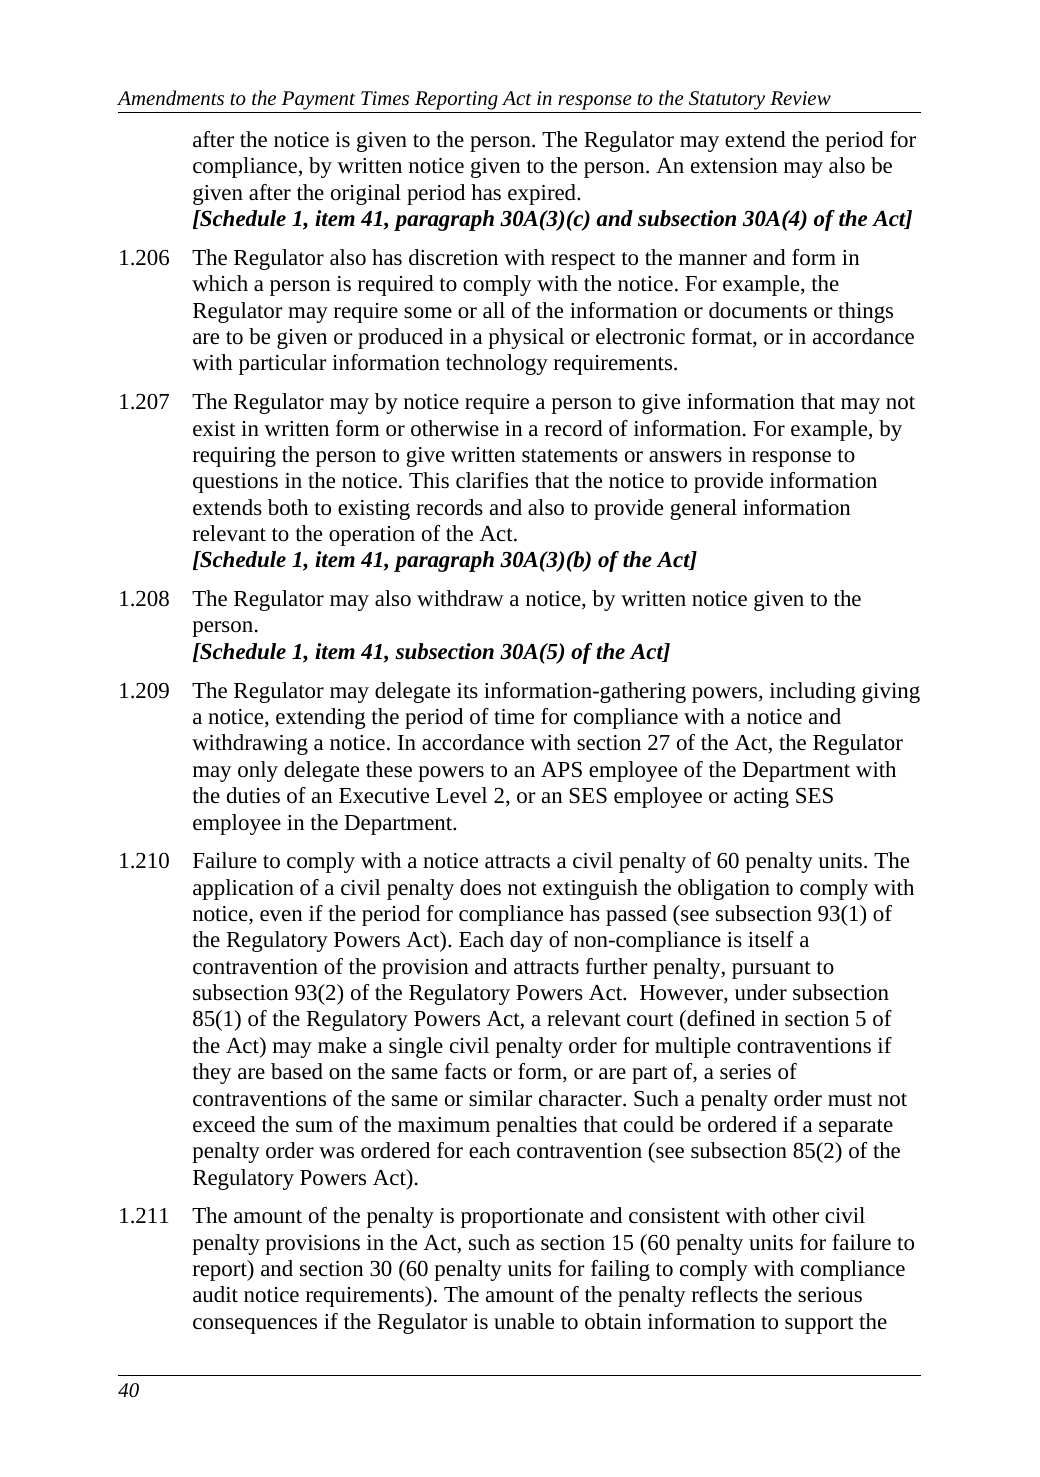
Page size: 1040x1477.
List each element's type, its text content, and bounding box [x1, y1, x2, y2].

text The Regulator may also withdraw a notice, by written notice given to the person. [Schedule 1, item 41, subsection 30A(5) of the Act] [118, 585, 921, 664]
text Failure to comply with a notice attracts a civil penalty of 60 penalty units. The application of a civil penalty does not extinguish the obligation to comply with notice, even if the period for compliance has passed (see subsection 93(1) of the Regulatory Powers Act). Each day of non-compliance is itself a contravention of the provision and attracts further penalty, pursuant to subsection 93(2) of the Regulatory Powers Act. However, under subsection 85(1) of the Regulatory Powers Act, a relevant court (defined in section 5 of the Act) may make a single civil penalty order for multiple contraventions if they are based on the same facts or form, or are part of, a series of contraventions of the same or similar character. Such a penalty order must not exceed the sum of the maximum penalties that could be ordered if a separate penalty order was ordered for each contravention (see subsection 85(2) of the Regulatory Powers Act). [118, 847, 921, 1190]
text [118, 1202, 921, 1334]
text The Regulator may delegate its information-gathering powers, including giving a notice, extending the period of time for compliance with a notice and withdrawing a notice. In accordance with section 27 of the Act, the Regulator may only delegate these powers to an APS employee of the Department with the duties of an Executive Level 2, or an SES employee or acting SES employee in the Department. [118, 677, 921, 835]
text The Regulator also has discretion with respect to the manner and form in which a person is required to comply with the notice. For example, the Regulator may require some or all of the information or documents or things are to be given or produced in a physical or electronic format, or in accordance with particular information technology requirements. [118, 244, 921, 376]
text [118, 126, 921, 231]
text The Regulator may by notice require a person to give information that may not exist in written form or otherwise in a record of information. For example, by requiring the person to give written statements or answers in response to questions in the notice. This clarifies that the notice to provide information extends both to existing records and also to provide general information relevant to the operation of the Act. [Schedule 1, item 41, paragraph 30A(3)(b) of the Act] [118, 388, 921, 573]
